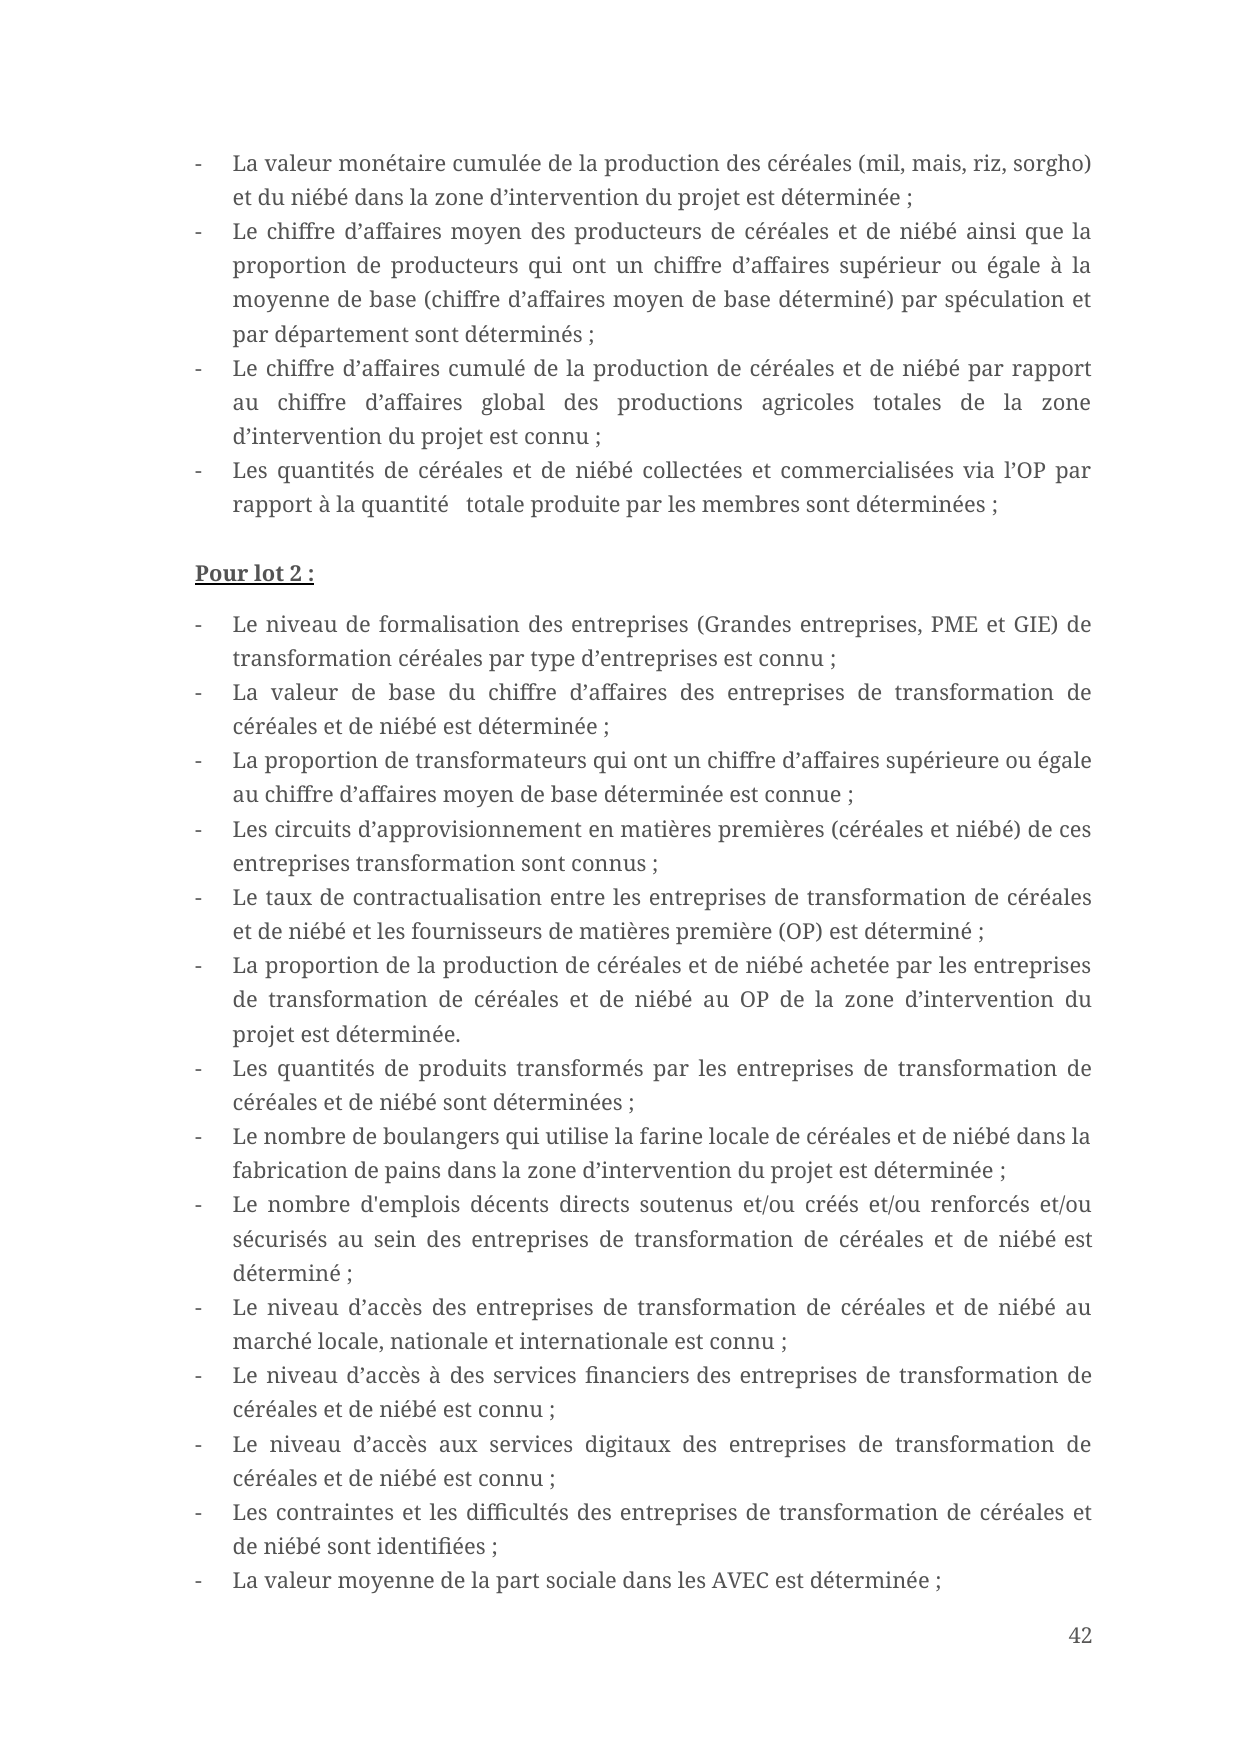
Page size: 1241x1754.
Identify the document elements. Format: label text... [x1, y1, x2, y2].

list Le nombre d'emplois décents directs soutenus et/ou créés et/ou renforcés et/ou sécurisés au sein des entreprises de transformation de céréales et de niébé est déterminé ; [195, 1189, 1093, 1287]
list Le niveau d’accès des entreprises de transformation de céréales et de niébé au marché locale, nationale et internationale est connu ; [195, 1292, 1093, 1356]
list La proportion de la production de céréales et de niébé achetée par les entreprises de transformation de céréales et de niébé au OP de la zone d’intervention du projet est déterminée. [195, 950, 1093, 1048]
list Les quantités de produits transformés par les entreprises de transformation de céréales et de niébé sont déterminées ; [195, 1053, 1093, 1117]
list Le chiffre d’affaires cumulé de la production de céréales et de niébé par rapport au chiffre d’affaires global des productions agricoles totales de la zone d’intervention du projet est connu ; [195, 353, 1093, 451]
list Le nombre de boulangers qui utilise la farine locale de céréales et de niébé dans la fabrication de pains dans la zone d’intervention du projet est déterminée ; [195, 1121, 1093, 1185]
list La proportion de transformateurs qui ont un chiffre d’affaires supérieure ou égale au chiffre d’affaires moyen de base déterminée est connue ; [195, 745, 1093, 809]
list Les contraintes et les difficultés des entreprises de transformation de céréales et de niébé sont identifiées ; [195, 1497, 1093, 1561]
list La valeur de base du chiffre d’affaires des entreprises de transformation de céréales et de niébé est déterminée ; [195, 677, 1093, 741]
list Le niveau de formalisation des entreprises (Grandes entreprises, PME et GIE) de transformation céréales par type d’entreprises est connu ; [195, 608, 1093, 672]
list Le chiffre d’affaires moyen des producteurs de céréales et de niébé ainsi que la proportion de producteurs qui ont un chiffre d’affaires supérieur ou égale à la moyenne de base (chiffre d’affaires moyen de base déterminé) par spéculation et par département sont déterminés ; [195, 216, 1093, 348]
list Le niveau d’accès aux services digitaux des entreprises de transformation de céréales et de niébé est connu ; [195, 1428, 1093, 1492]
list Le niveau d’accès à des services financiers des entreprises de transformation de céréales et de niébé est connu ; [195, 1360, 1093, 1424]
list Le taux de contractualisation entre les entreprises de transformation de céréales et de niébé et les fournisseurs de matières première (OP) est déterminé ; [195, 882, 1093, 946]
list Les quantités de céréales et de niébé collectées et commercialisées via l’OP par rapport à la quantité totale produite par les membres sont déterminées ; [195, 455, 1093, 519]
list La valeur moyenne de la part sociale dans les AVEC est déterminée ; [195, 1565, 1093, 1595]
list Les circuits d’approvisionnement en matières premières (céréales et niébé) de ces entreprises transformation sont connus ; [195, 813, 1093, 877]
list La valeur monétaire cumulée de la production des céréales (mil, mais, riz, sorgho) et du niébé dans la zone d’intervention du projet est déterminée ; [195, 148, 1093, 212]
text Pour lot 2 : [195, 558, 1093, 587]
